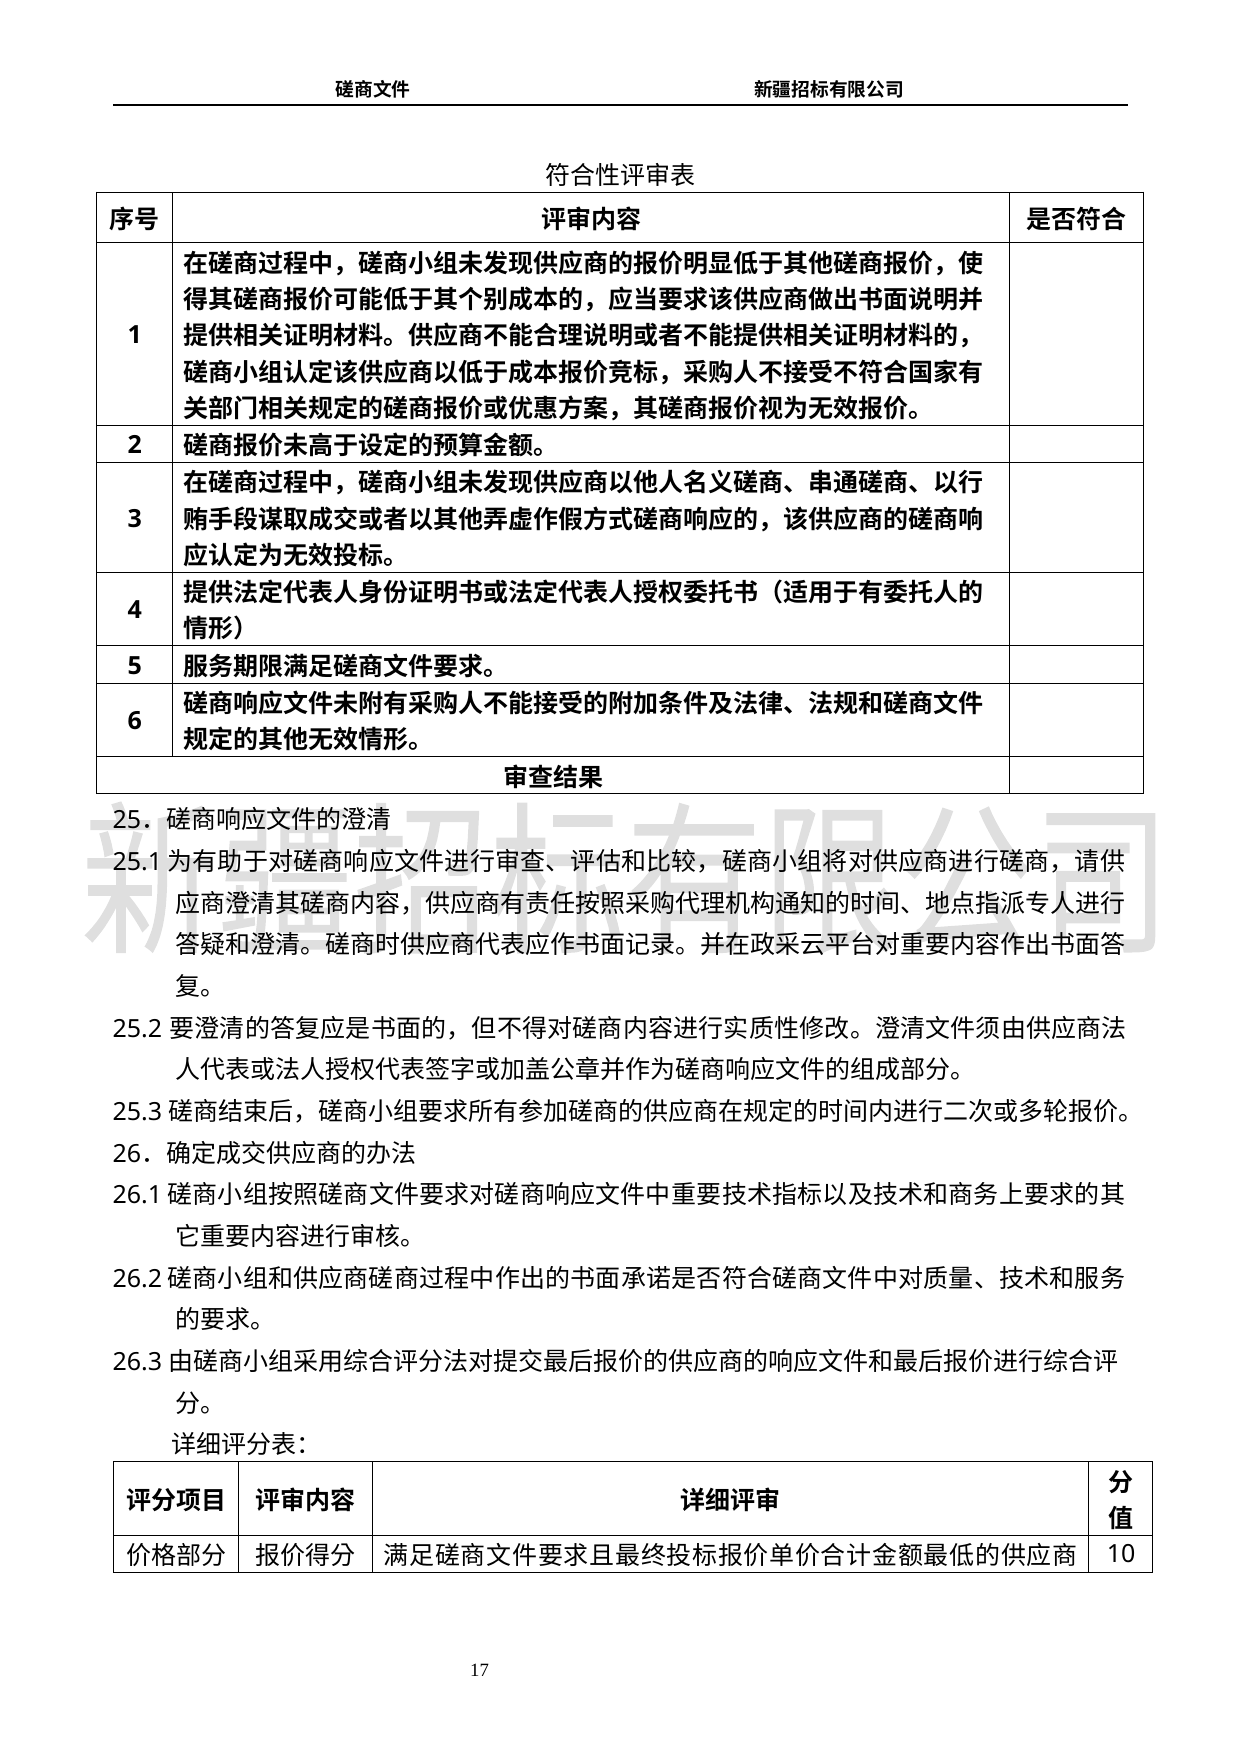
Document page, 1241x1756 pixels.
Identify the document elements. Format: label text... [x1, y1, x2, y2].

table_header 分值 [1089, 1462, 1152, 1534]
text 25.3 磋商结束后，磋商小组要求所有参加磋商的供应商在规定的时间内进行二次或多轮报价。 [112, 1086, 1128, 1128]
text 26.2磋商小组和供应商磋商过程中作出的书面承诺是否符合磋商文件中对质量、技术和服务的要求。 [112, 1253, 1128, 1336]
table_cell 价格部分（10分） [114, 1536, 238, 1572]
table_cell [1010, 463, 1143, 572]
table_cell 1 [97, 243, 172, 424]
table_cell 5 [97, 646, 172, 682]
table_header 评审内容 [239, 1462, 372, 1534]
table_cell 3 [97, 463, 172, 572]
table_cell [1010, 573, 1143, 645]
text 详细评分表： [172, 1419, 1128, 1461]
table_cell 4 [97, 573, 172, 645]
table_cell 2 [97, 426, 172, 462]
table_cell 在磋商过程中，磋商小组未发现供应商以他人名义磋商、串通磋商、以行贿手段谋取成交或者以其他弄虚作假方式磋商响应的，该供应商的磋商响应认定为无效投标。 [173, 463, 1009, 572]
table_header 详细评审 [373, 1462, 1088, 1534]
table_cell 6 [97, 684, 172, 756]
text 25.1为有助于对磋商响应文件进行审查、评估和比较，磋商小组将对供应商进行磋商，请供应商澄清其磋商内容，供应商有责任按照采购代理机构通知的时间、地点指派专人进行答疑和澄清。磋商时供应商代表应作书面记录。并在政采云平台对重要内容作出书面答复。 [112, 836, 1128, 1003]
table_cell 在磋商过程中，磋商小组未发现供应商的报价明显低于其他磋商报价，使得其磋商报价可能低于其个别成本的，应当要求该供应商做出书面说明并提供相关证明材料。供应商不能合理说明或者不能提供相关证明材料的，磋商小组认定该供应商以低于成本报价竞标，采购人不接受不符合国家有关部门相关规定的磋商报价或优惠方案，其磋商报价视为无效报价。 [173, 243, 1009, 424]
table_cell 审查结果 [97, 757, 1009, 793]
table_cell [1010, 243, 1143, 424]
text 26．确定成交供应商的办法 [112, 1128, 1128, 1169]
text 26.3 由磋商小组采用综合评分法对提交最后报价的供应商的响应文件和最后报价进行综合评分。 [112, 1336, 1128, 1419]
text 25．磋商响应文件的澄清 [112, 794, 1128, 836]
table_cell [1010, 757, 1143, 793]
table_cell 报价得分(10分) [239, 1536, 372, 1572]
table_cell 提供法定代表人身份证明书或法定代表人授权委托书（适用于有委托人的情形） [173, 573, 1009, 645]
table_cell 磋商报价未高于设定的预算金额。 [173, 426, 1009, 462]
table_cell [1010, 426, 1143, 462]
table_header 评分项目 [114, 1462, 238, 1534]
text 符合性评审表 [112, 150, 1128, 192]
table_cell [1010, 646, 1143, 682]
text 26.1磋商小组按照磋商文件要求对磋商响应文件中重要技术指标以及技术和商务上要求的其它重要内容进行审核。 [112, 1169, 1128, 1253]
table_header 是否符合 [1010, 193, 1143, 242]
table_cell 服务期限满足磋商文件要求。 [173, 646, 1009, 682]
text 25.2 要澄清的答复应是书面的，但不得对磋商内容进行实质性修改。澄清文件须由供应商法人代表或法人授权代表签字或加盖公章并作为磋商响应文件的组成部分。 [112, 1003, 1128, 1086]
table_cell 磋商响应文件未附有采购人不能接受的附加条件及法律、法规和磋商文件规定的其他无效情形。 [173, 684, 1009, 756]
table_header 评审内容 [173, 193, 1009, 242]
table_cell [1010, 684, 1143, 756]
table_header 序号 [97, 193, 172, 242]
table_cell 10 [1089, 1536, 1152, 1572]
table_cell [373, 1536, 1088, 1572]
